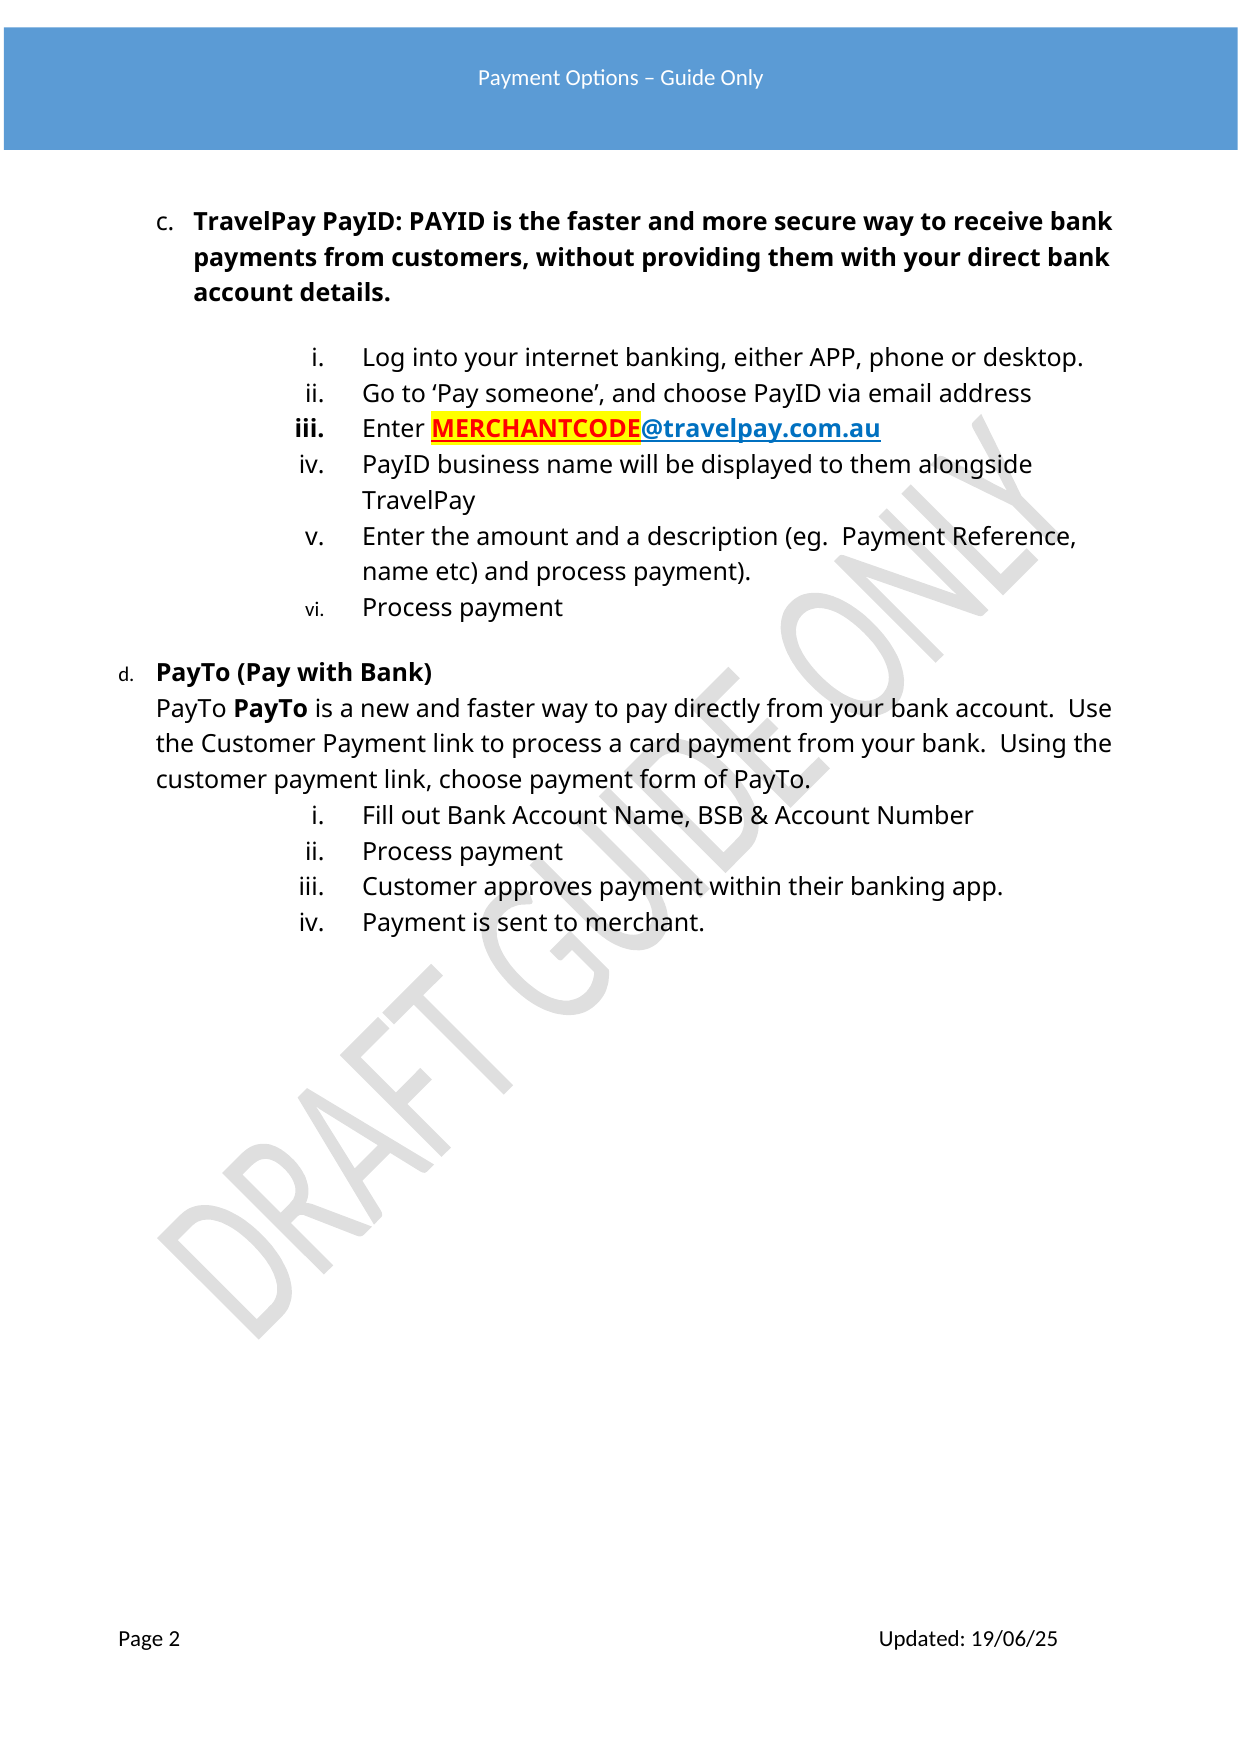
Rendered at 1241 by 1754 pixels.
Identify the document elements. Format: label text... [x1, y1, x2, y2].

list Enter the amount and a description (eg. Payment Reference, name etc) and process payment). [324, 518, 1122, 588]
list Process payment [324, 833, 1122, 867]
list Enter MERCHANTCODE@travelpay.com.au [641, 411, 1122, 445]
list Go to ‘Pay someone’, and choose PayID via email address [324, 375, 1122, 409]
list Payment is sent to merchant. [324, 905, 1122, 939]
list TravelPay PayID: PAYID is the faster and more secure way to receive bank payments from customers, without providing them with your direct bank account details. [156, 203, 1122, 338]
list Enter MERCHANTCODE@travelpay.com.au [324, 411, 431, 445]
list Log into your internet banking, either APP, phone or desktop. [324, 340, 1122, 374]
list Fill out Bank Account Name, BSB & Account Number [324, 797, 1122, 832]
list Process payment [324, 590, 1122, 653]
list PayID business name will be displayed to them alongside TravelPay [324, 447, 1122, 517]
list Customer approves payment within their banking app. [324, 869, 1122, 903]
list PayTo (Pay with Bank) PayTo PayTo is a new and faster way to pay directly from your bank account. Use the Customer Payment link to process a card payment from your bank. Using the customer payment link, choose payment form of PayTo. [118, 654, 1122, 796]
